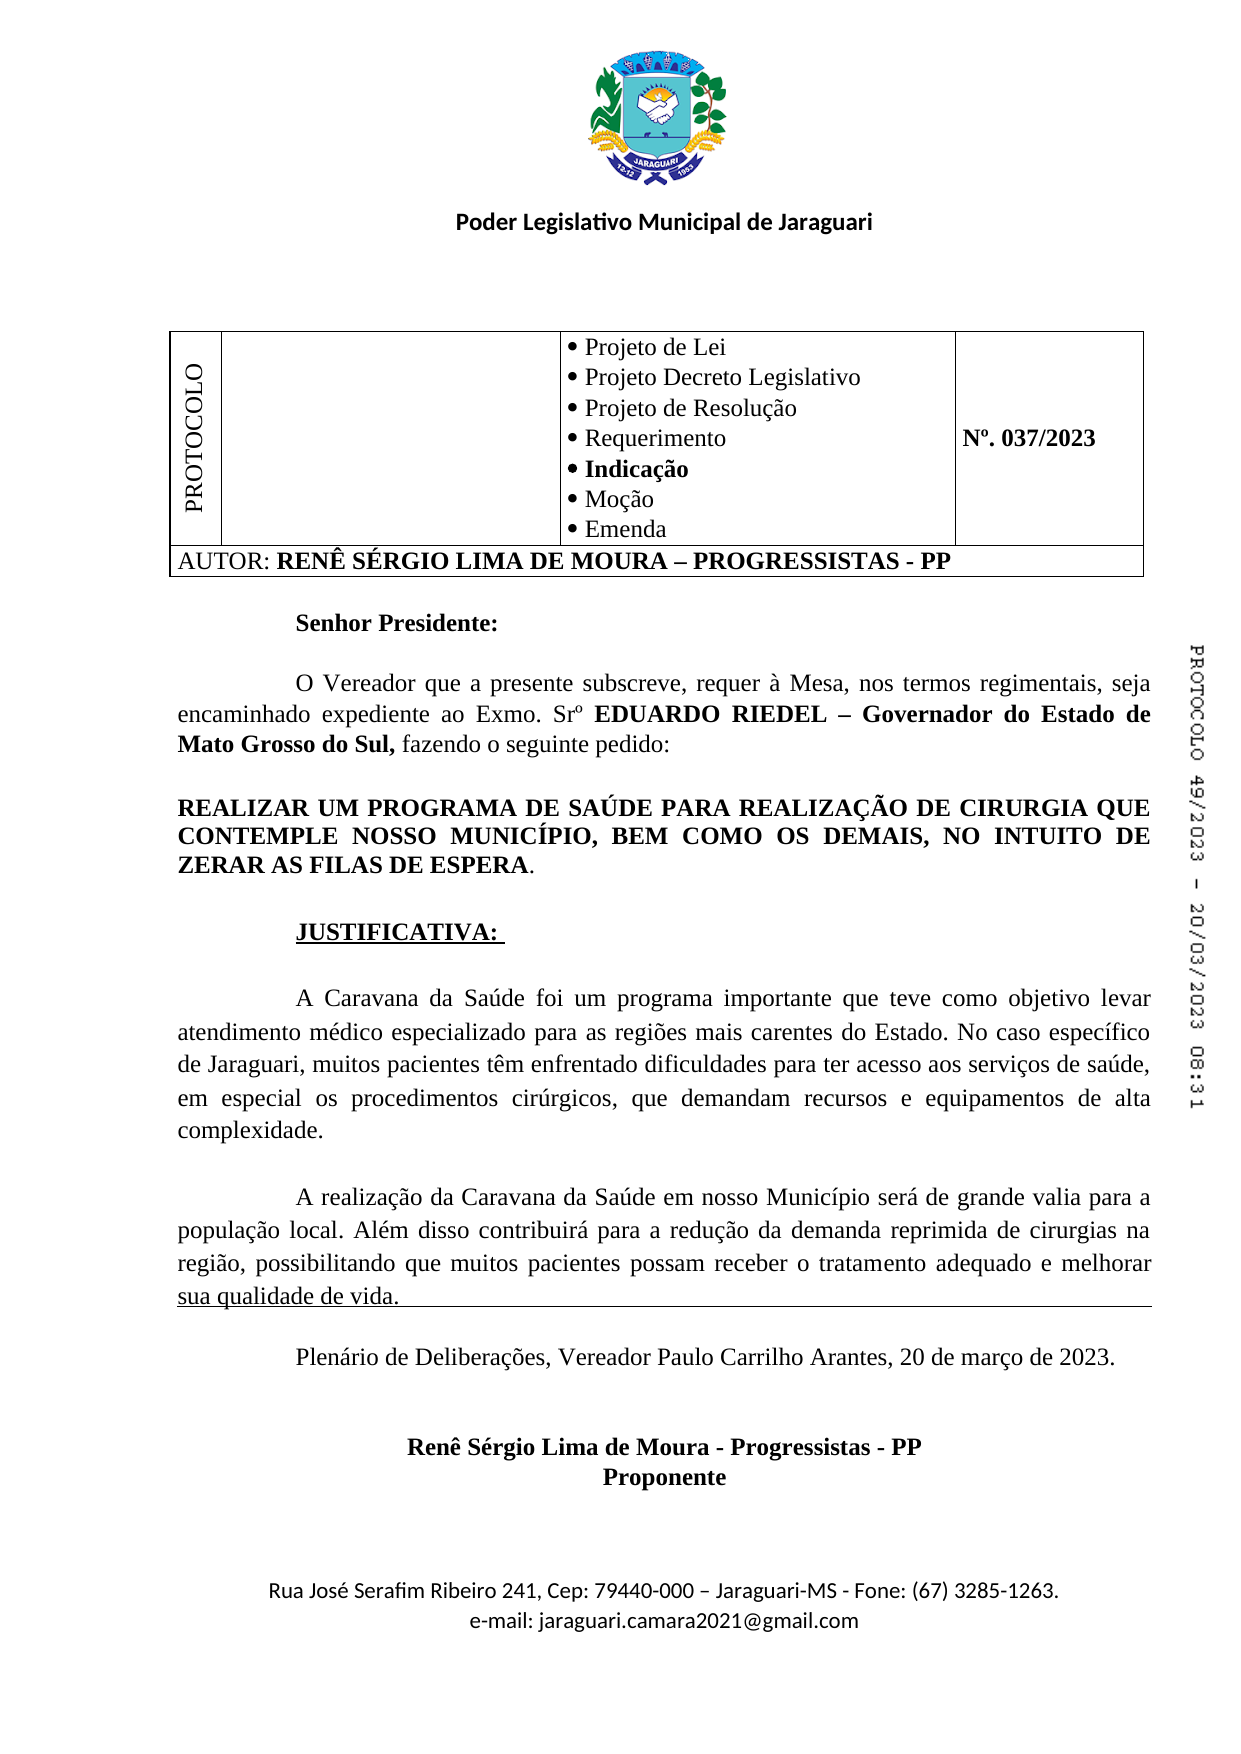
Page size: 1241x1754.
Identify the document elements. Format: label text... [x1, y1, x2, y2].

table_header PROTOCOLO [171, 332, 221, 545]
text REALIZAR UM PROGRAMA DE SAÚDE PARA REALIZAÇÃO DE CIRURGIA QUE CONTEMPLE NOSSO MUNICÍPIO, BEM COMO OS DEMAIS, NO INTUITO DE ZERAR AS FILAS DE ESPERA. [177, 793, 1152, 879]
picture [583, 45, 740, 190]
text JUSTIFICATIVA: [177, 917, 1152, 946]
table_header Nº. 037/2023 [956, 332, 1143, 545]
text A Caravana da Saúde foi um programa importante que teve como objetivo levar atendimento médico especializado para as regiões mais carentes do Estado. No caso específico de Jaraguari, muitos pacientes têm enfrentado dificuldades para ter acesso aos serviços de saúde, em especial os procedimentos cirúrgicos, que demandam recursos e equipamentos de alta complexidade. [177, 983, 1152, 1144]
subtitle Proponente [177, 1462, 1152, 1491]
text O Vereador que a presente subscreve, requer à Mesa, nos termos regimentais, seja encaminhado expediente ao Exmo. Srº EDUARDO RIEDEL – Governador do Estado de Mato Grosso do Sul, fazendo o seguinte pedido: [177, 668, 1152, 758]
text Plenário de Deliberações, Vereador Paulo Carrilho Arantes, 20 de março de 2023. [177, 1342, 1152, 1371]
text Renê Sérgio Lima de Moura - Progressistas - PP [177, 1432, 1152, 1461]
table_header [222, 332, 560, 545]
table_header Projeto de Lei Projeto Decreto Legislativo Projeto de Resolução Requerimento Indicação Moção Emenda [561, 332, 955, 545]
text Senhor Presidente: [177, 608, 1152, 636]
table_cell AUTOR: RENÊ SÉRGIO LIMA DE MOURA – PROGRESSISTAS - PP [171, 546, 1143, 576]
picture [1164, 641, 1228, 1113]
text A realização da Caravana da Saúde em nosso Município será de grande valia para a população local. Além disso contribuirá para a redução da demanda reprimida de cirurgias na região, possibilitando que muitos pacientes possam receber o tratamento adequado e melhorar sua qualidade de vida. [177, 1182, 1152, 1306]
